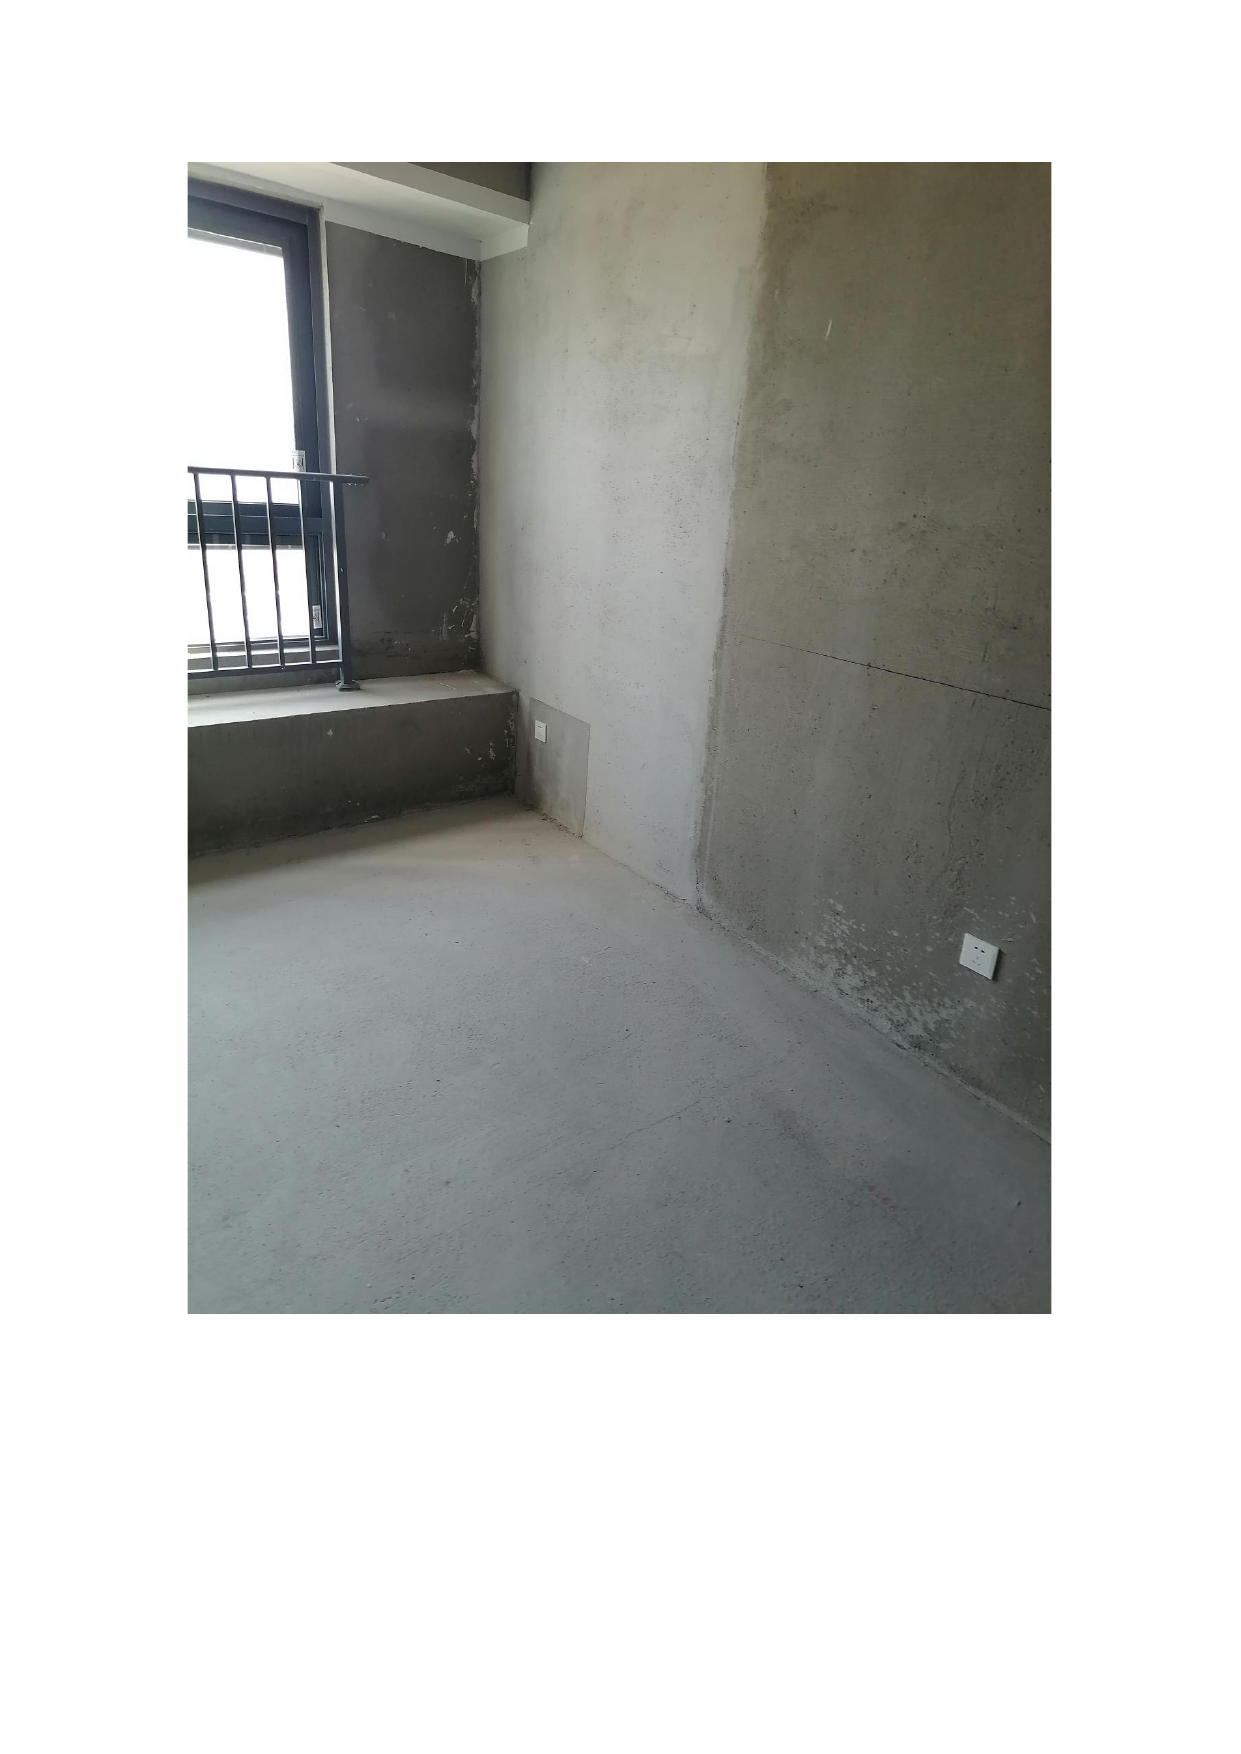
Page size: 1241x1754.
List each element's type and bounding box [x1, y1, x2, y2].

picture [187, 162, 1052, 1314]
